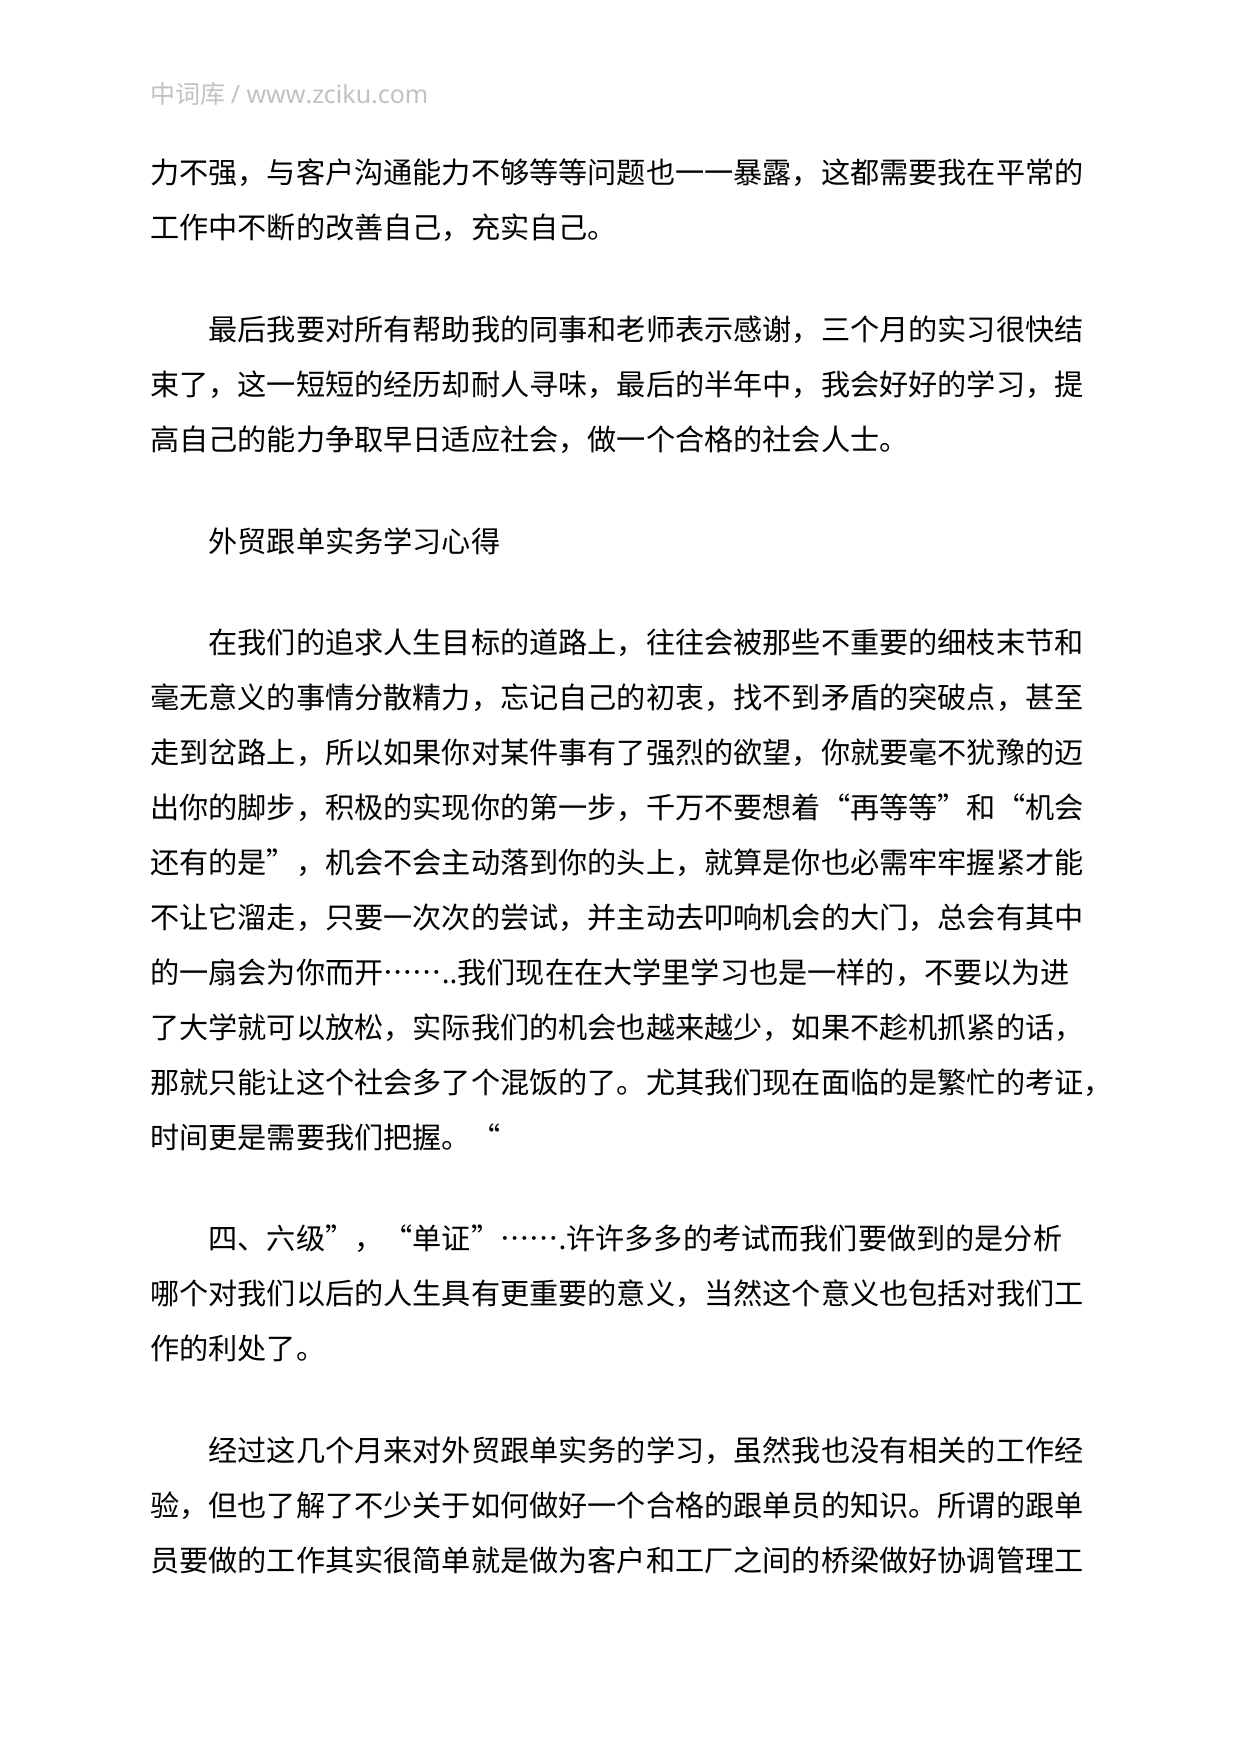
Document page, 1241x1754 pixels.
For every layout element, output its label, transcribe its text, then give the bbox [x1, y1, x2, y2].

text 四、六级”，“单证”…….许许多多的考试而我们要做到的是分析哪个对我们以后的人生具有更重要的意义，当然这个意义也包括对我们工作的利处了。 [150, 1216, 1090, 1368]
text 最后我要对所有帮助我的同事和老师表示感谢，三个月的实习很快结束了，这一短短的经历却耐人寻味，最后的半年中，我会好好的学习，提高自己的能力争取早日适应社会，做一个合格的社会人士。 [150, 307, 1090, 459]
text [150, 150, 1090, 247]
text 在我们的追求人生目标的道路上，往往会被那些不重要的细枝末节和毫无意义的事情分散精力，忘记自己的初衷，找不到矛盾的突破点，甚至走到岔路上，所以如果你对某件事有了强烈的欲望，你就要毫不犹豫的迈出你的脚步，积极的实现你的第一步，千万不要想着“再等等”和“机会还有的是”，机会不会主动落到你的头上，就算是你也必需牢牢握紧才能不让它溜走，只要一次次的尝试，并主动去叩响机会的大门，总会有其中的一扇会为你而开……..我们现在在大学里学习也是一样的，不要以为进了大学就可以放松，实际我们的机会也越来越少，如果不趁机抓紧的话，那就只能让这个社会多了个混饭的了。尤其我们现在面临的是繁忙的考证，时间更是需要我们把握。“ [150, 620, 1090, 1156]
text 外贸跟单实务学习心得 [150, 518, 1090, 561]
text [150, 1428, 1090, 1580]
